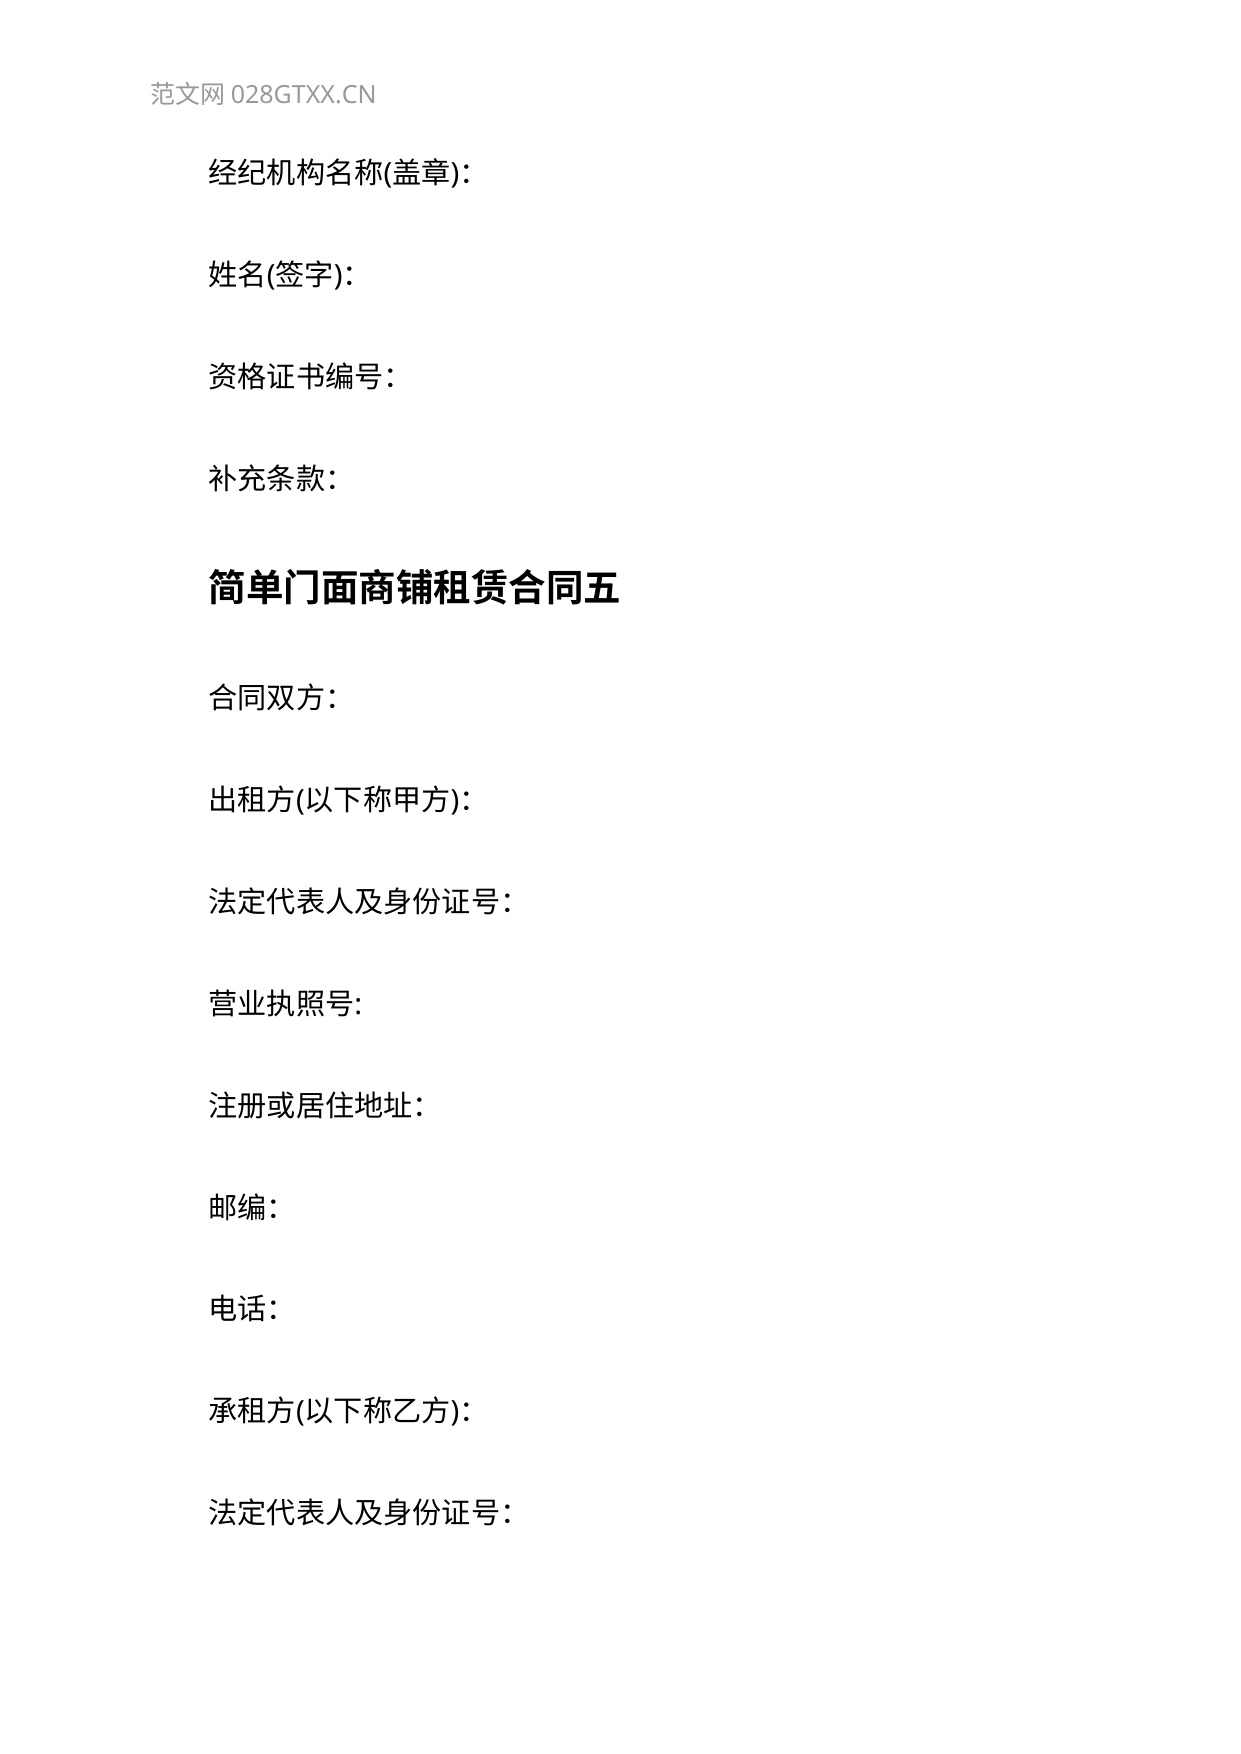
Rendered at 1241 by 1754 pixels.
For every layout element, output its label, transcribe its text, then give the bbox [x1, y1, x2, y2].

text 经纪机构名称(盖章)： [150, 150, 1090, 192]
text 合同双方： [150, 675, 1090, 717]
text 电话： [150, 1286, 1090, 1328]
text 法定代表人及身份证号： [150, 1490, 1090, 1532]
text 姓名(签字)： [150, 252, 1090, 294]
text 简单门面商铺租赁合同五 [150, 557, 1090, 612]
text 法定代表人及身份证号： [150, 879, 1090, 921]
text 补充条款： [150, 456, 1090, 498]
text 注册或居住地址： [150, 1082, 1090, 1125]
text 承租方(以下称乙方)： [150, 1388, 1090, 1430]
text 出租方(以下称甲方)： [150, 777, 1090, 819]
text 资格证书编号： [150, 354, 1090, 396]
text 营业执照号: [150, 980, 1090, 1023]
text 邮编： [150, 1184, 1090, 1226]
